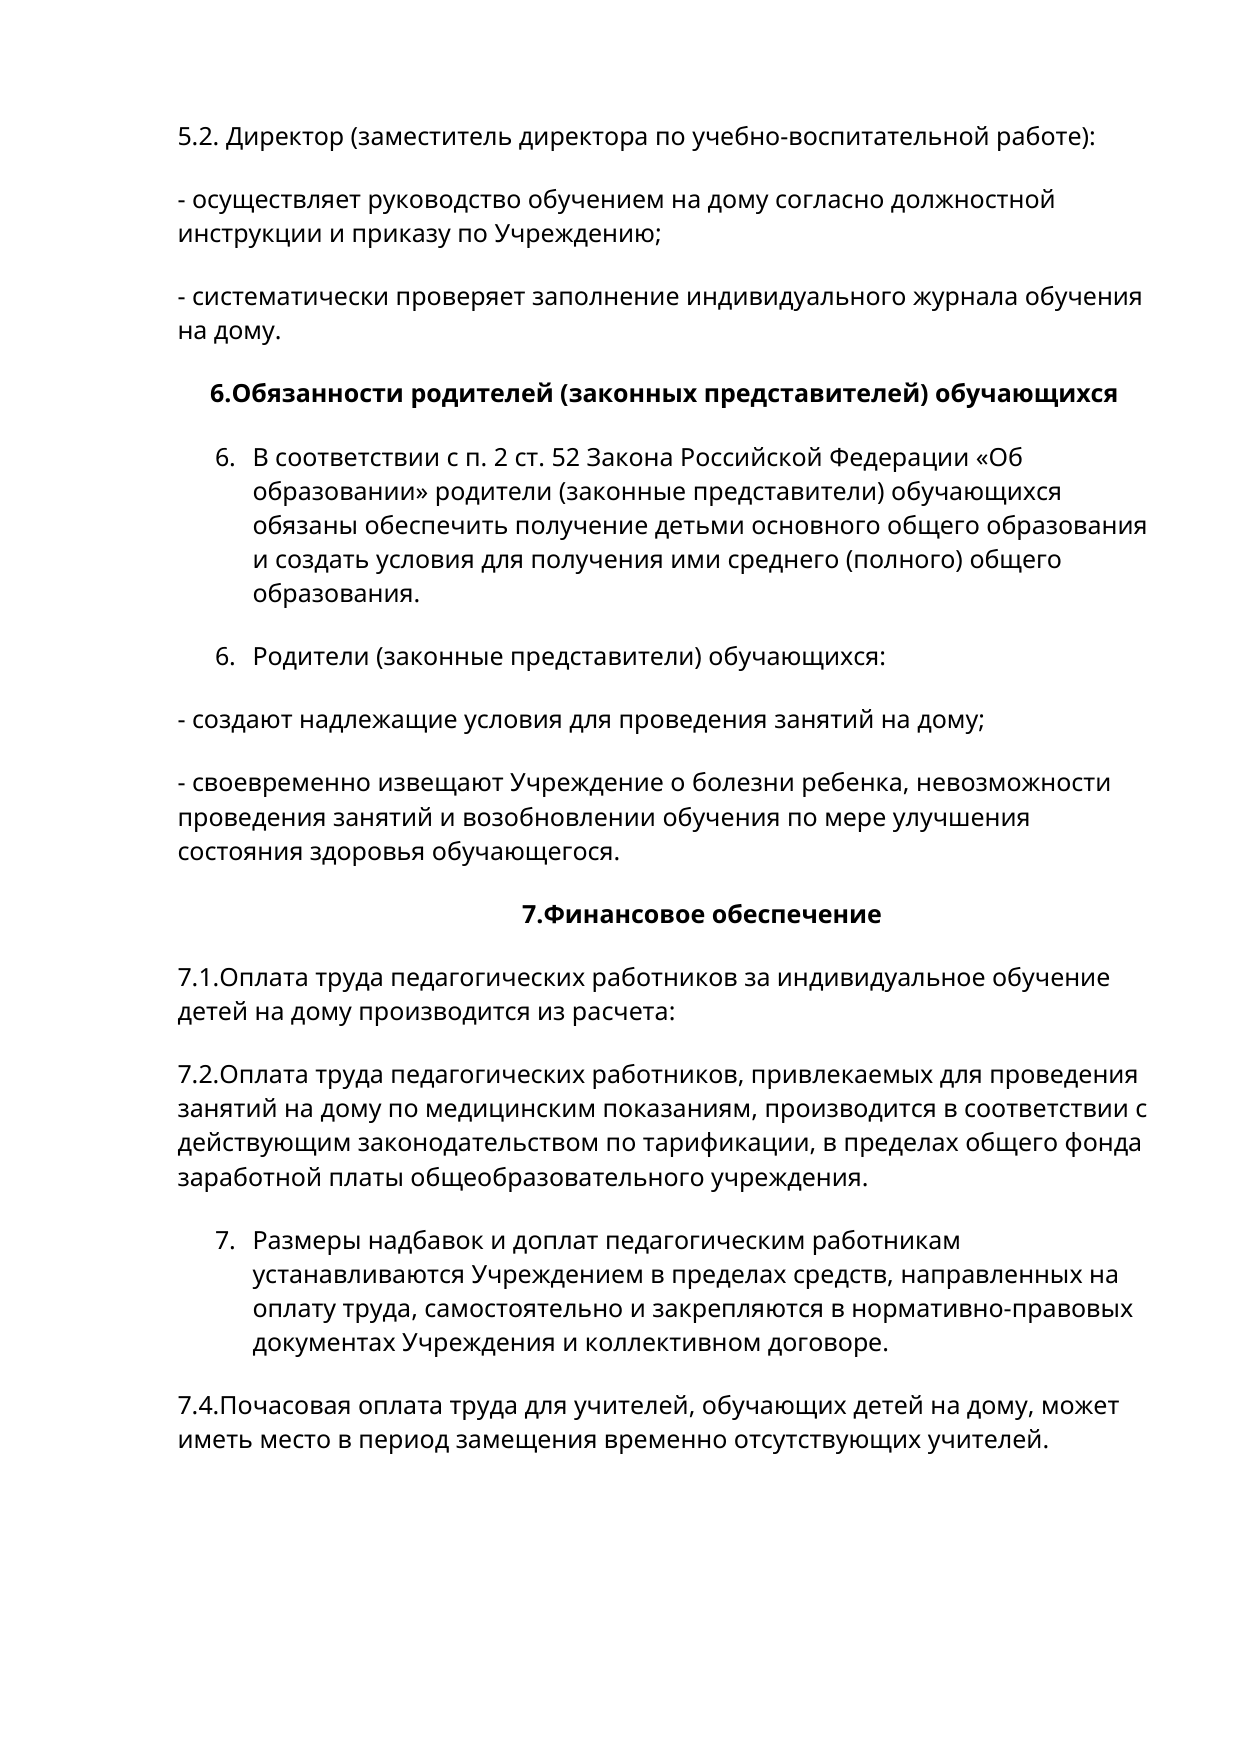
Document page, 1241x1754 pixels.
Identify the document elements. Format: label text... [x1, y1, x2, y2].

text - создают надлежащие условия для проведения занятий на дому; [177, 702, 1152, 736]
text 7.1.Оплата труда педагогических работников за индивидуальное обучение детей на дому производится из расчета: [177, 960, 1152, 1028]
text 5.2. Директор (заместитель директора по учебно-воспитательной работе): [177, 118, 1152, 152]
text - осуществляет руководство обучением на дому согласно должностной инструкции и приказу по Учреждению; [177, 181, 1152, 249]
text 7.4.Почасовая оплата труда для учителей, обучающих детей на дому, может иметь место в период замещения временно отсутствующих учителей. [177, 1388, 1152, 1456]
text - своевременно извещают Учреждение о болезни ребенка, невозможности проведения занятий и возобновлении обучения по мере улучшения состояния здоровья обучающегося. [177, 765, 1152, 867]
text - систематически проверяет заполнение индивидуального журнала обучения на дому. [177, 279, 1152, 347]
text 7.2.Оплата труда педагогических работников, привлекаемых для проведения занятий на дому по медицинским показаниям, производится в соответствии с действующим законодательством по тарификации, в пределах общего фонда заработной платы общеобразовательного учреждения. [177, 1057, 1152, 1193]
list В соответствии с п. 2 ст. 52 Закона Российской Федерации «Об образовании» родители (законные представители) обучающихся обязаны обеспечить получение детьми основного общего образования и создать условия для получения ими среднего (полного) общего образования. [215, 439, 1152, 609]
text 7.Финансовое обеспечение [252, 896, 1152, 931]
list Родители (законные представители) обучающихся: [215, 639, 1152, 673]
list Размеры надбавок и доплат педагогическим работникам устанавливаются Учреждением в пределах средств, направленных на оплату труда, самостоятельно и закрепляются в нормативно-правовых документах Учреждения и коллективном договоре. [215, 1222, 1152, 1359]
text 6.Обязанности родителей (законных представителей) обучающихся [177, 376, 1152, 410]
